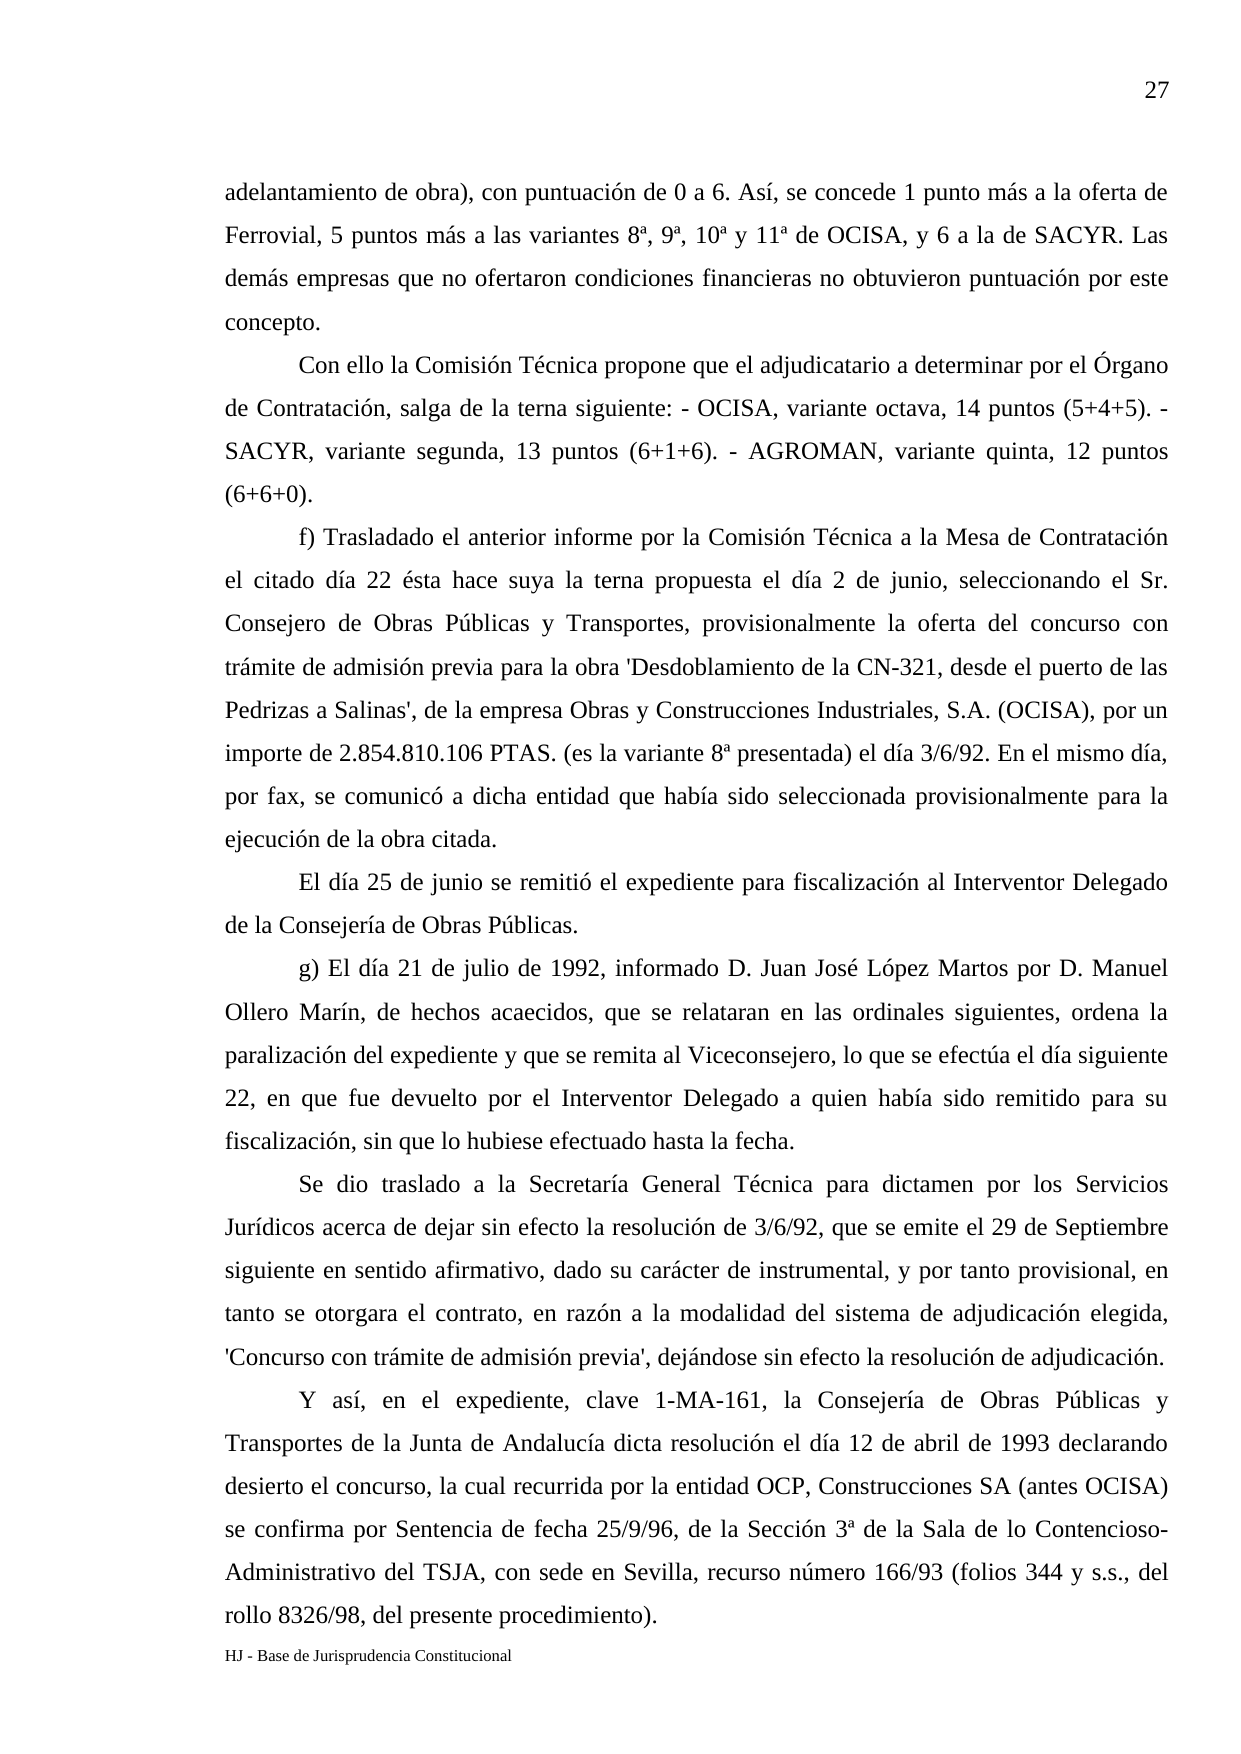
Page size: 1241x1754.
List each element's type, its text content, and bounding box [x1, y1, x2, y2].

text f) Trasladado el anterior informe por la Comisión Técnica a la Mesa de Contratación el citado día 22 ésta hace suya la terna propuesta el día 2 de junio, seleccionando el Sr. Consejero de Obras Públicas y Transportes, provisionalmente la oferta del concurso con trámite de admisión previa para la obra 'Desdoblamiento de la CN-321, desde el puerto de las Pedrizas a Salinas', de la empresa Obras y Construcciones Industriales, S.A. (OCISA), por un importe de 2.854.810.106 PTAS. (es la variante 8ª presentada) el día 3/6/92. En el mismo día, por fax, se comunicó a dicha entidad que había sido seleccionada provisionalmente para la ejecución de la obra citada. [224, 522, 1169, 853]
text Y así, en el expediente, clave 1-MA-161, la Consejería de Obras Públicas y Transportes de la Junta de Andalucía dicta resolución el día 12 de abril de 1993 declarando desierto el concurso, la cual recurrida por la entidad OCP, Construcciones SA (antes OCISA) se confirma por Sentencia de fecha 25/9/96, de la Sección 3ª de la Sala de lo Contencioso-Administrativo del TSJA, con sede en Sevilla, recurso número 166/93 (folios 344 y s.s., del rollo 8326/98, del presente procedimiento). [224, 1385, 1169, 1629]
text Con ello la Comisión Técnica propone que el adjudicatario a determinar por el Órgano de Contratación, salga de la terna siguiente: - OCISA, variante octava, 14 puntos (5+4+5). - SACYR, variante segunda, 13 puntos (6+1+6). - AGROMAN, variante quinta, 12 puntos (6+6+0). [224, 350, 1169, 508]
text Se dio traslado a la Secretaría General Técnica para dictamen por los Servicios Jurídicos acerca de dejar sin efecto la resolución de 3/6/92, que se emite el 29 de Septiembre siguiente en sentido afirmativo, dado su carácter de instrumental, y por tanto provisional, en tanto se otorgara el contrato, en razón a la modalidad del sistema de adjudicación elegida, 'Concurso con trámite de admisión previa', dejándose sin efecto la resolución de adjudicación. [224, 1169, 1169, 1370]
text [224, 177, 1169, 335]
text El día 25 de junio se remitió el expediente para fiscalización al Interventor Delegado de la Consejería de Obras Públicas. [224, 867, 1169, 939]
text g) El día 21 de julio de 1992, informado D. Juan José López Martos por D. Manuel Ollero Marín, de hechos acaecidos, que se relataran en las ordinales siguientes, ordena la paralización del expediente y que se remita al Viceconsejero, lo que se efectúa el día siguiente 22, en que fue devuelto por el Interventor Delegado a quien había sido remitido para su fiscalización, sin que lo hubiese efectuado hasta la fecha. [224, 953, 1169, 1155]
